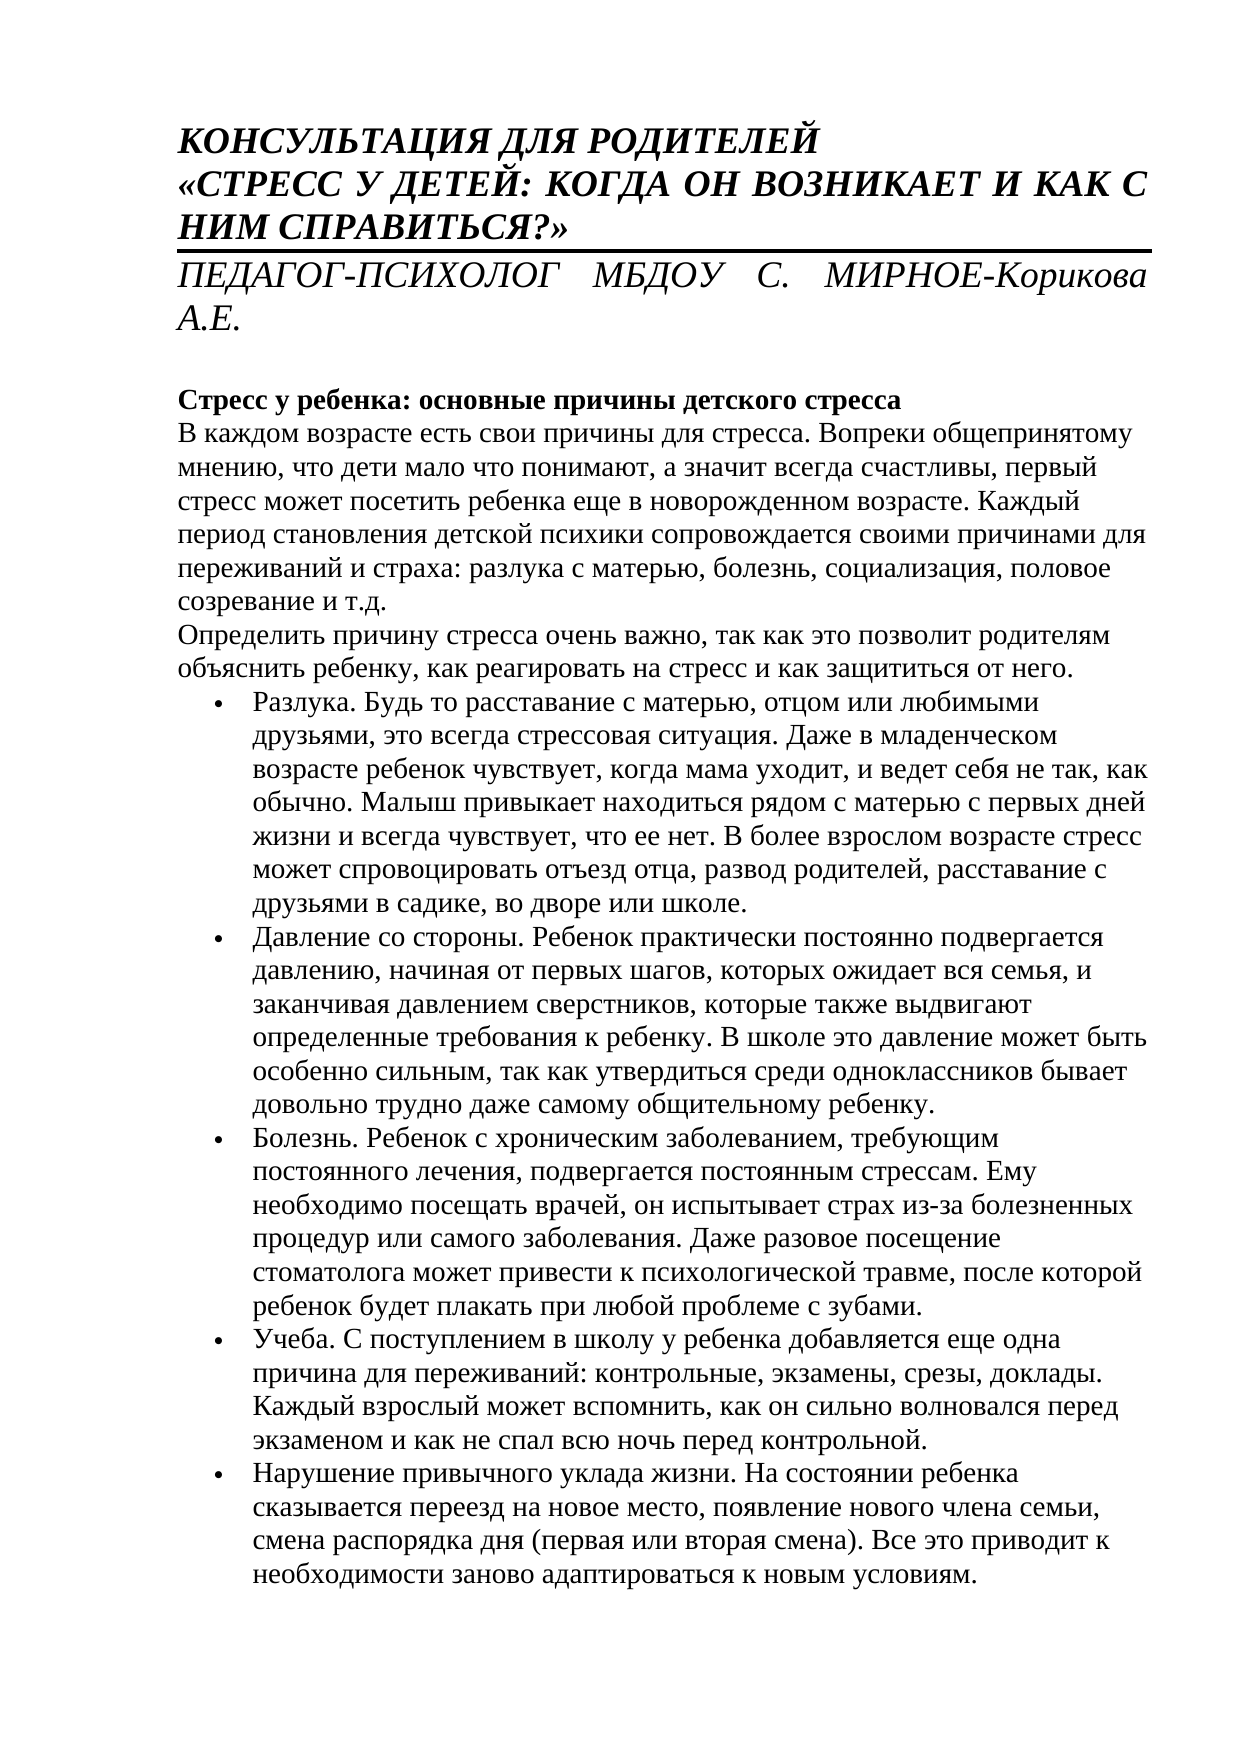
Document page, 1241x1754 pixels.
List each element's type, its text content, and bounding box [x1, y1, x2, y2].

list Нарушение привычного уклада жизни. На состоянии ребенка сказывается переезд на новое место, появление нового члена семьи, смена распорядка дня (первая или вторая смена). Все это приводит к необходимости заново адаптироваться к новым условиям. [215, 1455, 1152, 1589]
text Стресс у ребенка: основные причины детского стресса [177, 382, 1152, 416]
list Разлука. Будь то расставание с матерью, отцом или любимыми друзьями, это всегда стрессовая ситуация. Даже в младенческом возрасте ребенок чувствует, когда мама уходит, и ведет себя не так, как обычно. Малыш привыкает находиться рядом с матерью с первых дней жизни и всегда чувствует, что ее нет. В более взрослом возрасте стресс может спровоцировать отъезд отца, развод родителей, расставание с друзьями в садике, во дворе или школе. [215, 684, 1152, 919]
list Учеба. С поступлением в школу у ребенка добавляется еще одна причина для переживаний: контрольные, экзамены, срезы, доклады. Каждый взрослый может вспомнить, как он сильно волновался перед экзаменом и как не спал всю ночь перед контрольной. [215, 1321, 1152, 1455]
text «СТРЕСС У ДЕТЕЙ: КОГДА ОН ВОЗНИКАЕТ И КАК С НИМ СПРАВИТЬСЯ?» [177, 161, 1152, 249]
text Определить причину стресса очень важно, так как это позволит родителям объяснить ребенку, как реагировать на стресс и как защититься от него. [177, 617, 1152, 684]
text КОНСУЛЬТАЦИЯ ДЛЯ РОДИТЕЛЕЙ [177, 118, 1152, 161]
text ПЕДАГОГ-ПСИХОЛОГ МБДОУ С. МИРНОЕ-Корикова А.Е. [177, 253, 1152, 339]
list Болезнь. Ребенок с хроническим заболеванием, требующим постоянного лечения, подвергается постоянным стрессам. Ему необходимо посещать врачей, он испытывает страх из-за болезненных процедур или самого заболевания. Даже разовое посещение стоматолога может привести к психологической травме, после которой ребенок будет плакать при любой проблеме с зубами. [215, 1120, 1152, 1321]
text В каждом возрасте есть свои причины для стресса. Вопреки общепринятому мнению, что дети мало что понимают, а значит всегда счастливы, первый стресс может посетить ребенка еще в новорожденном возрасте. Каждый период становления детской психики сопровождается своими причинами для переживаний и страха: разлука с матерью, болезнь, социализация, половое созревание и т.д. [177, 416, 1152, 617]
list Давление со стороны. Ребенок практически постоянно подвергается давлению, начиная от первых шагов, которых ожидает вся семья, и заканчивая давлением сверстников, которые также выдвигают определенные требования к ребенку. В школе это давление может быть особенно сильным, так как утвердиться среди одноклассников бывает довольно трудно даже самому общительному ребенку. [215, 919, 1152, 1120]
